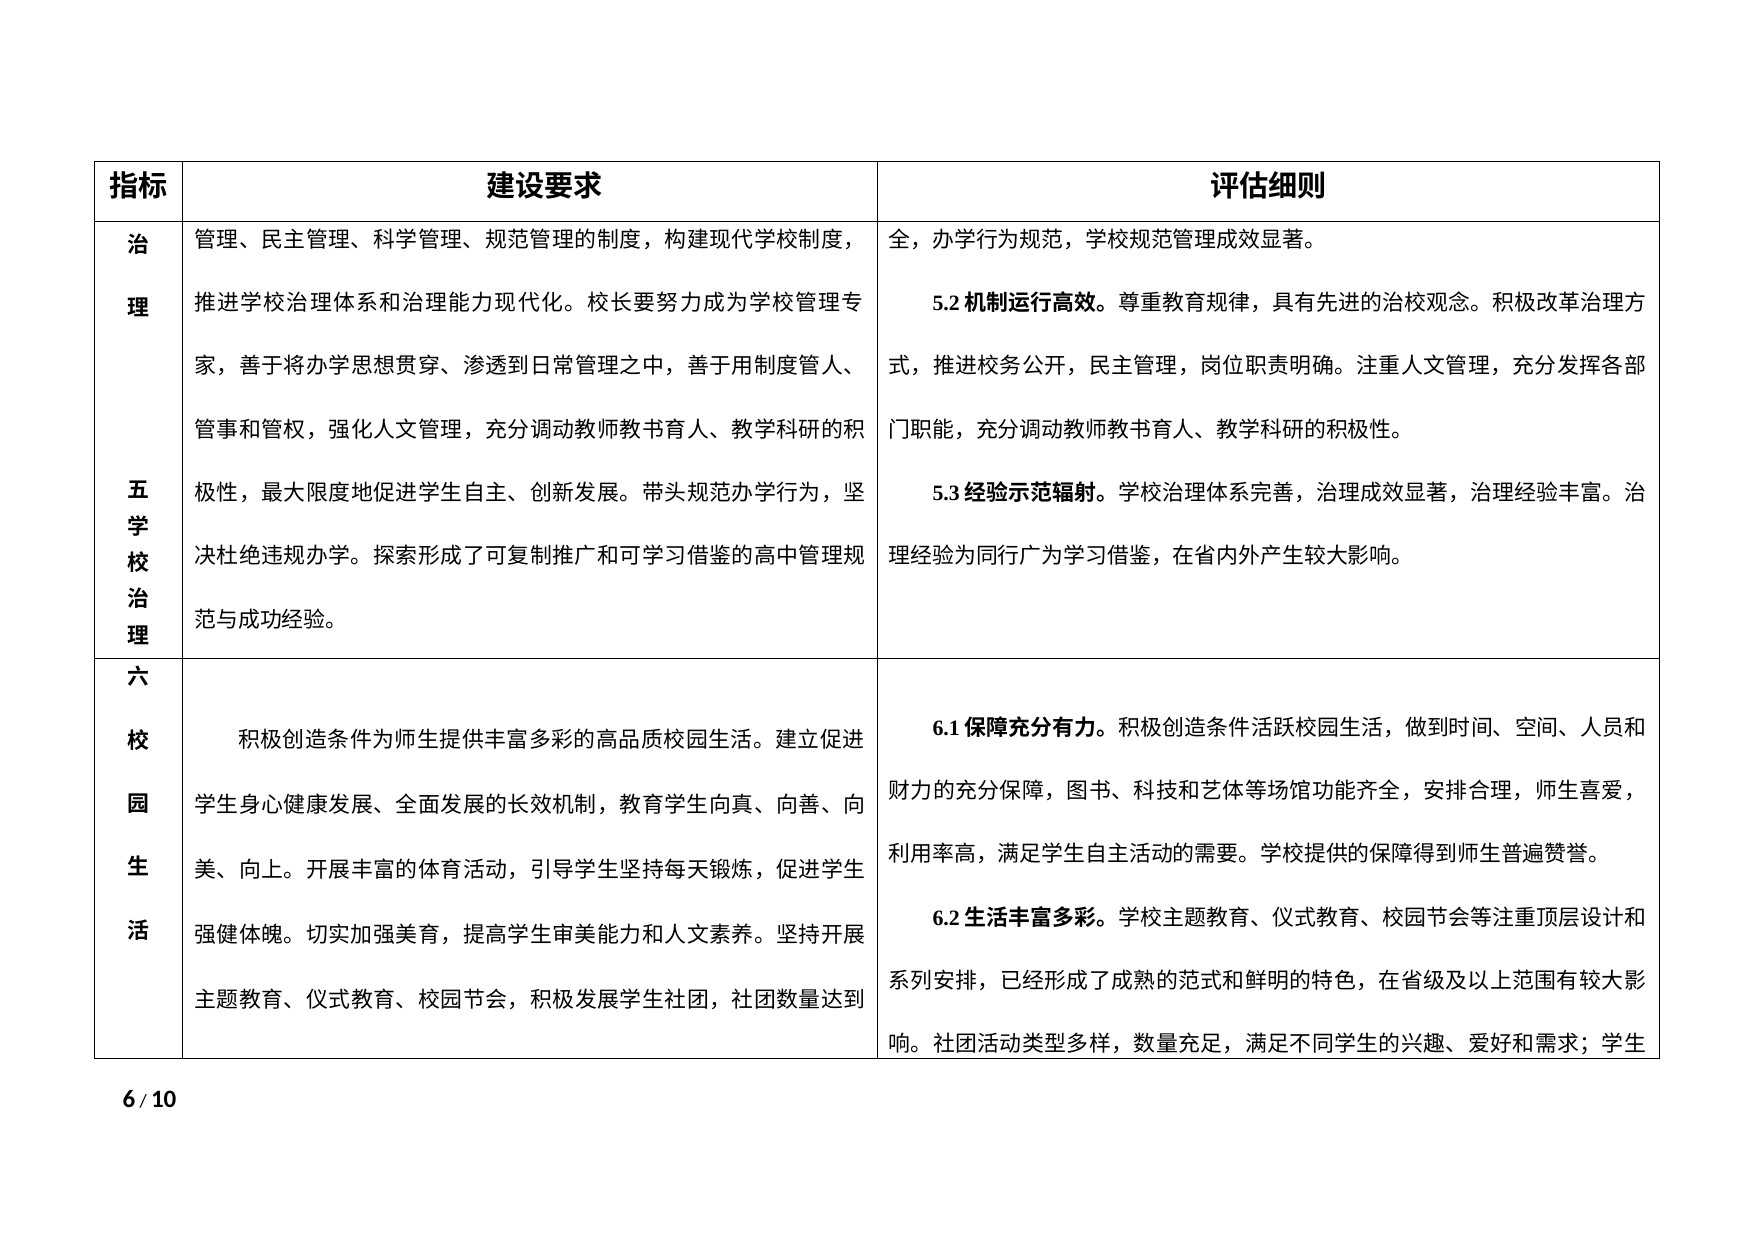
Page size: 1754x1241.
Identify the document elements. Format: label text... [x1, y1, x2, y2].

table_header 评估细则 [878, 162, 1659, 221]
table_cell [878, 222, 1659, 658]
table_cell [183, 659, 877, 1058]
table_cell 五 学校治理 五 学校治理 [95, 222, 182, 658]
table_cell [878, 659, 1659, 1058]
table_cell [183, 222, 877, 658]
table_cell 六 校园生活 [95, 659, 182, 1058]
table_header 指标 [95, 162, 182, 221]
table_header 建设要求 [183, 162, 877, 221]
